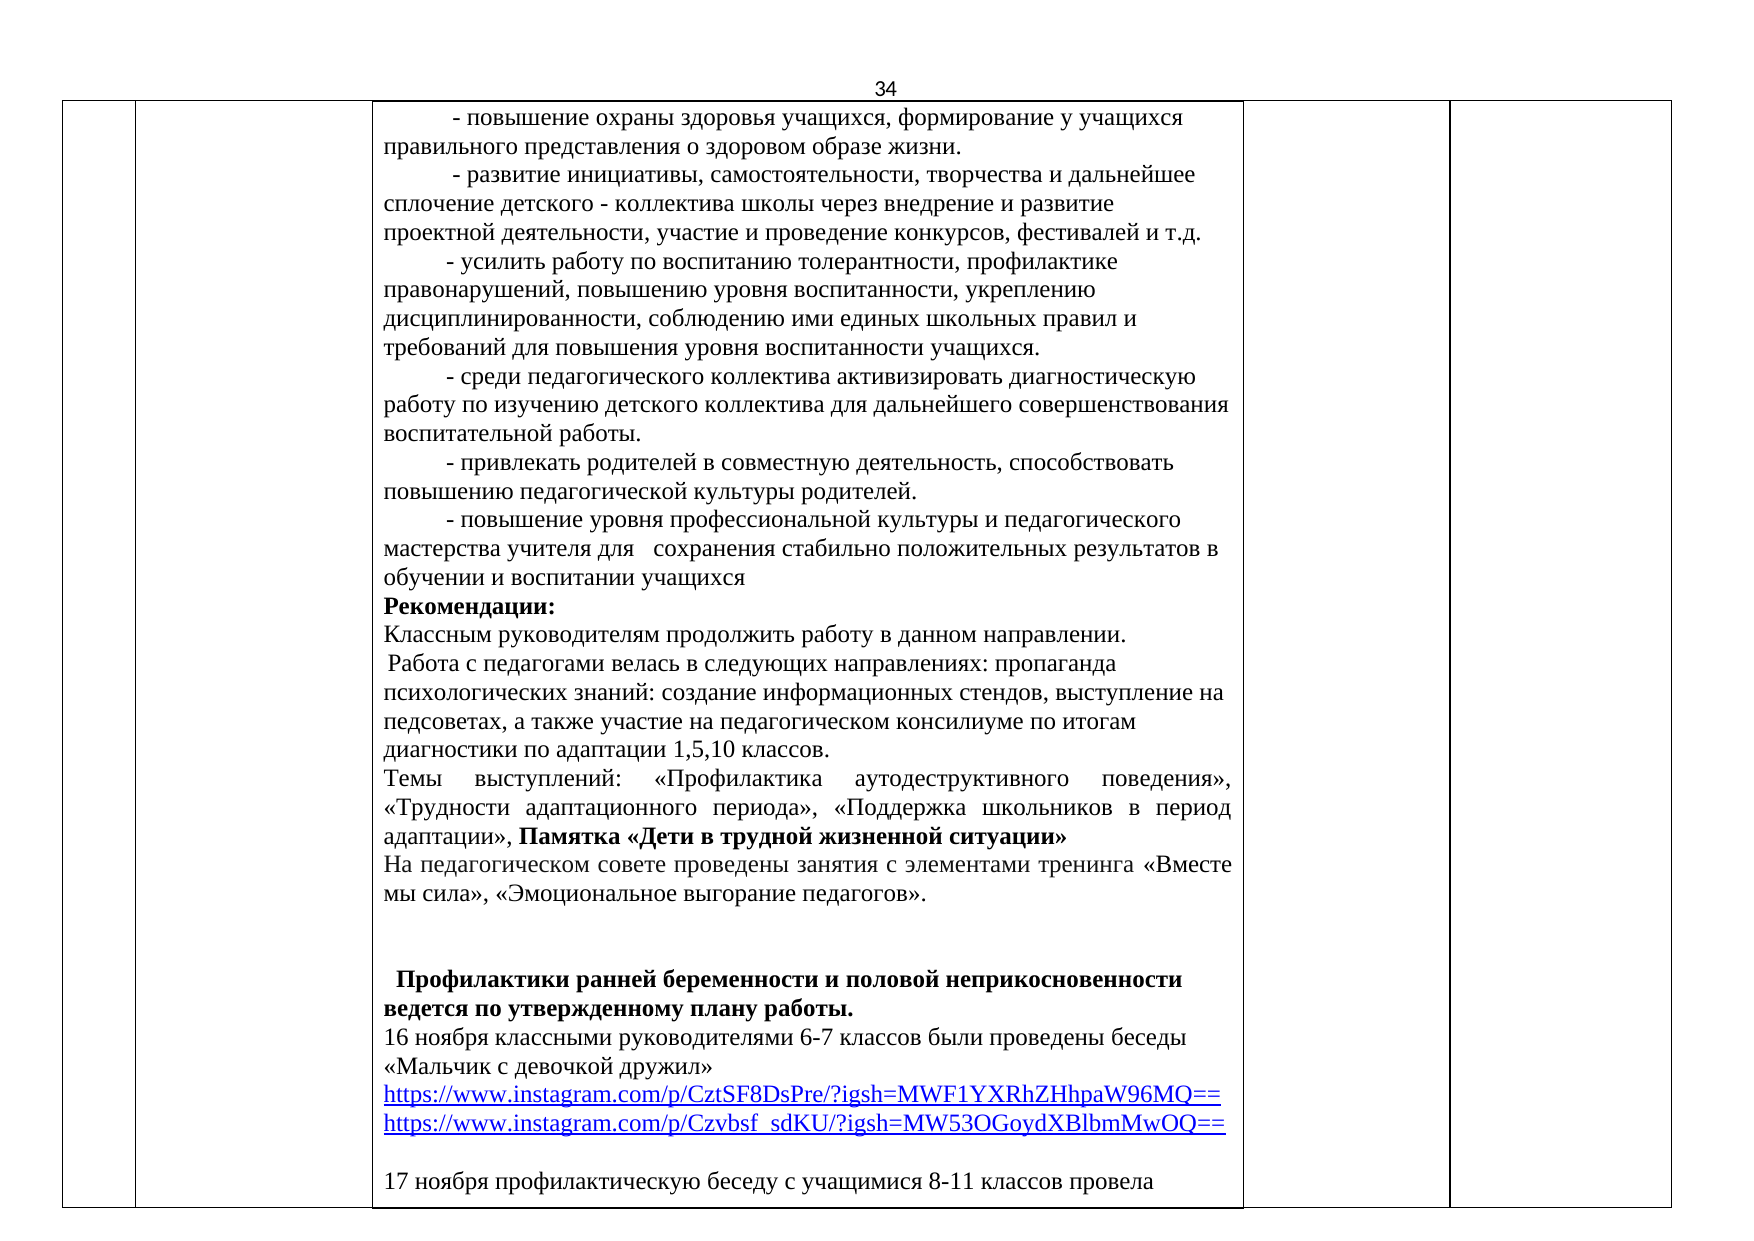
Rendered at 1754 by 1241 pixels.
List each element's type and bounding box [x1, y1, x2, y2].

table_cell [1451, 101, 1671, 1207]
table_cell [63, 101, 135, 1207]
table_cell [1244, 101, 1449, 1207]
table_cell [136, 101, 372, 1207]
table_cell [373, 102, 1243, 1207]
